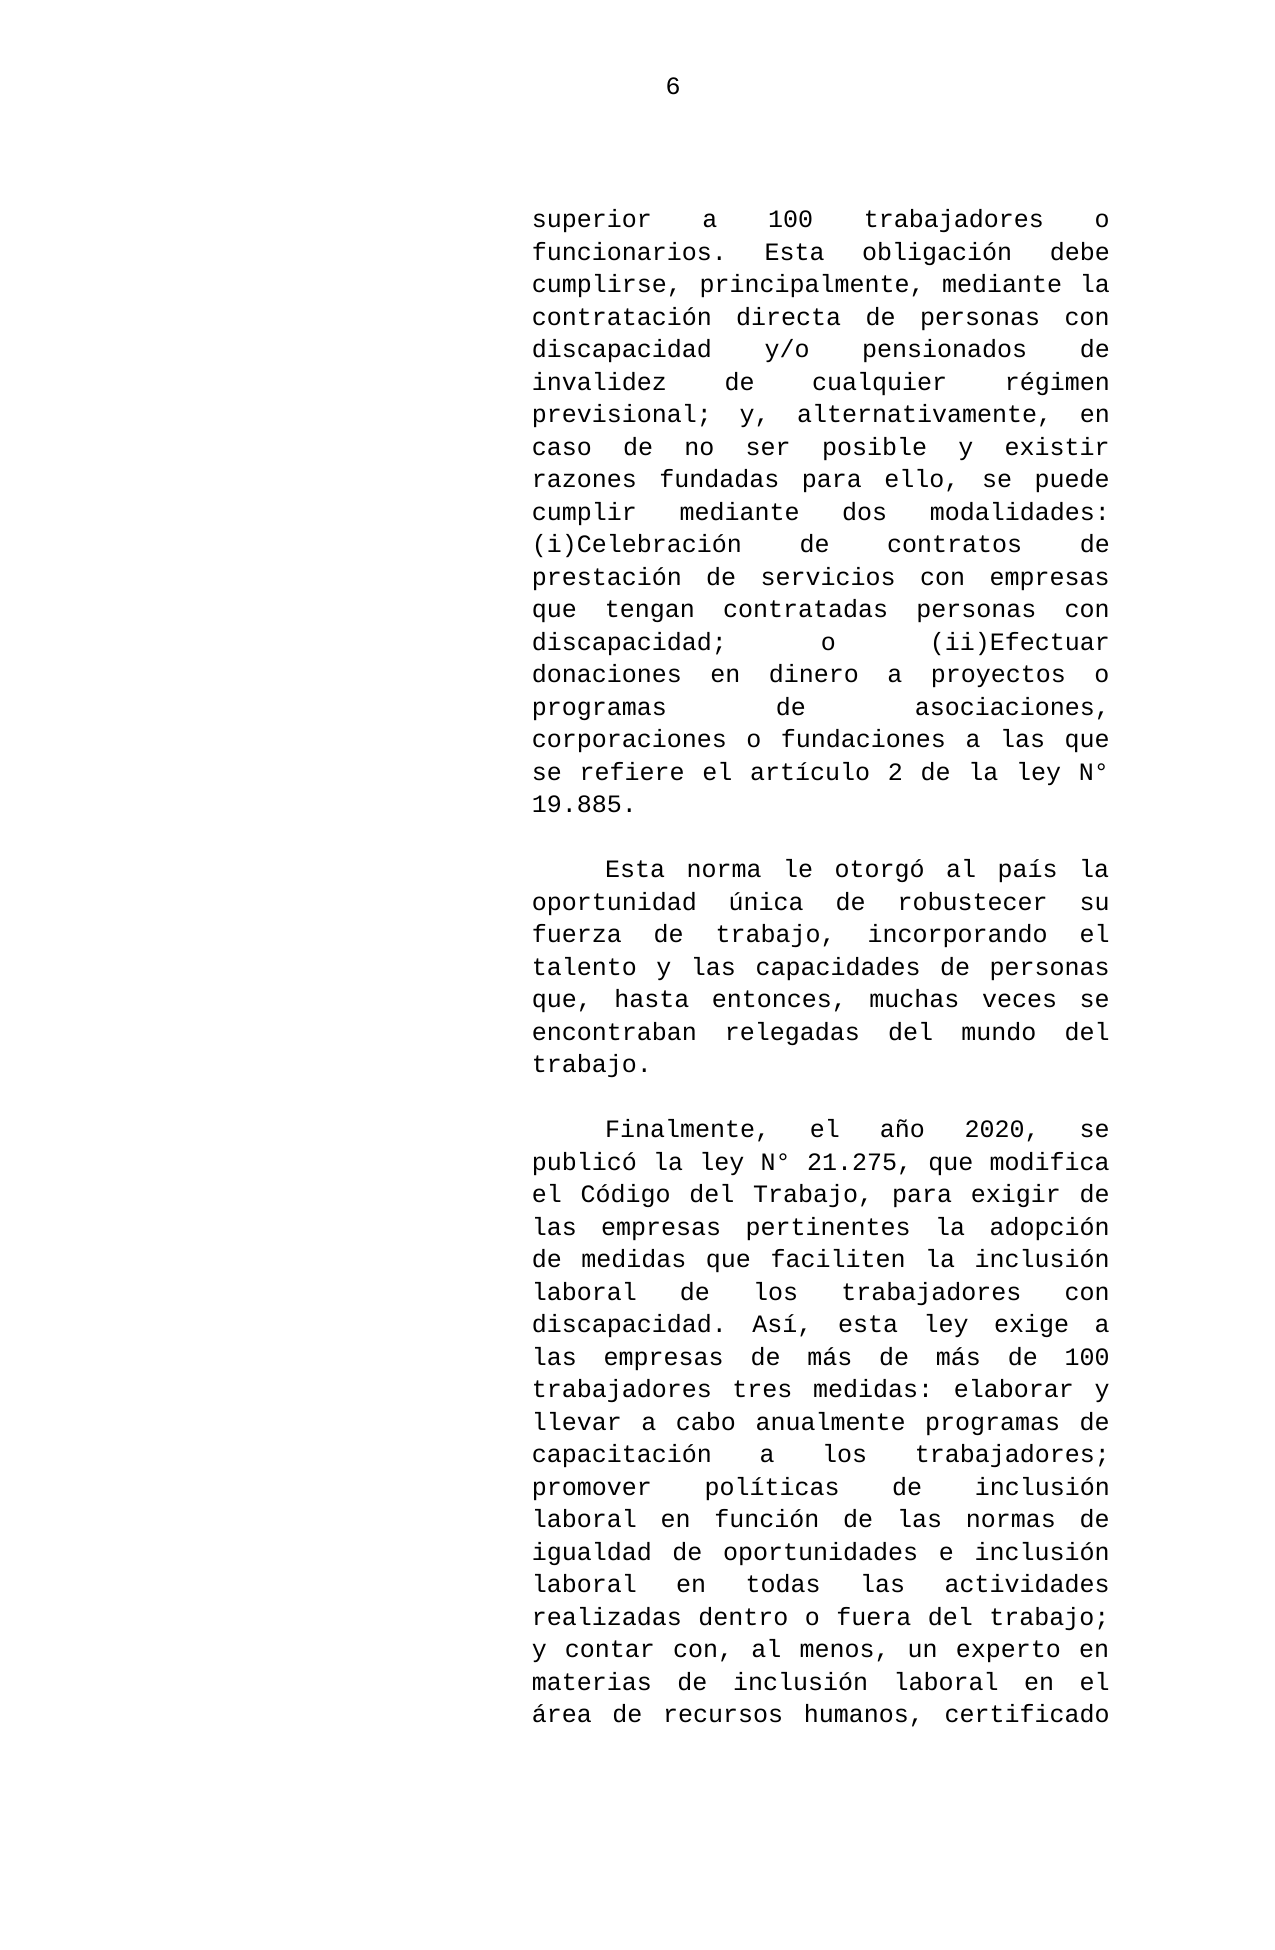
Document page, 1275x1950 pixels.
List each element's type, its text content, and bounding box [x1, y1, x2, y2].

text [532, 1117, 1109, 1730]
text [532, 207, 1109, 820]
text Esta norma le otorgó al país la oportunidad única de robustecer su fuerza de trabajo, incorporando el talento y las capacidades de personas que, hasta entonces, muchas veces se encontraban relegadas del mundo del trabajo. [532, 857, 1109, 1080]
